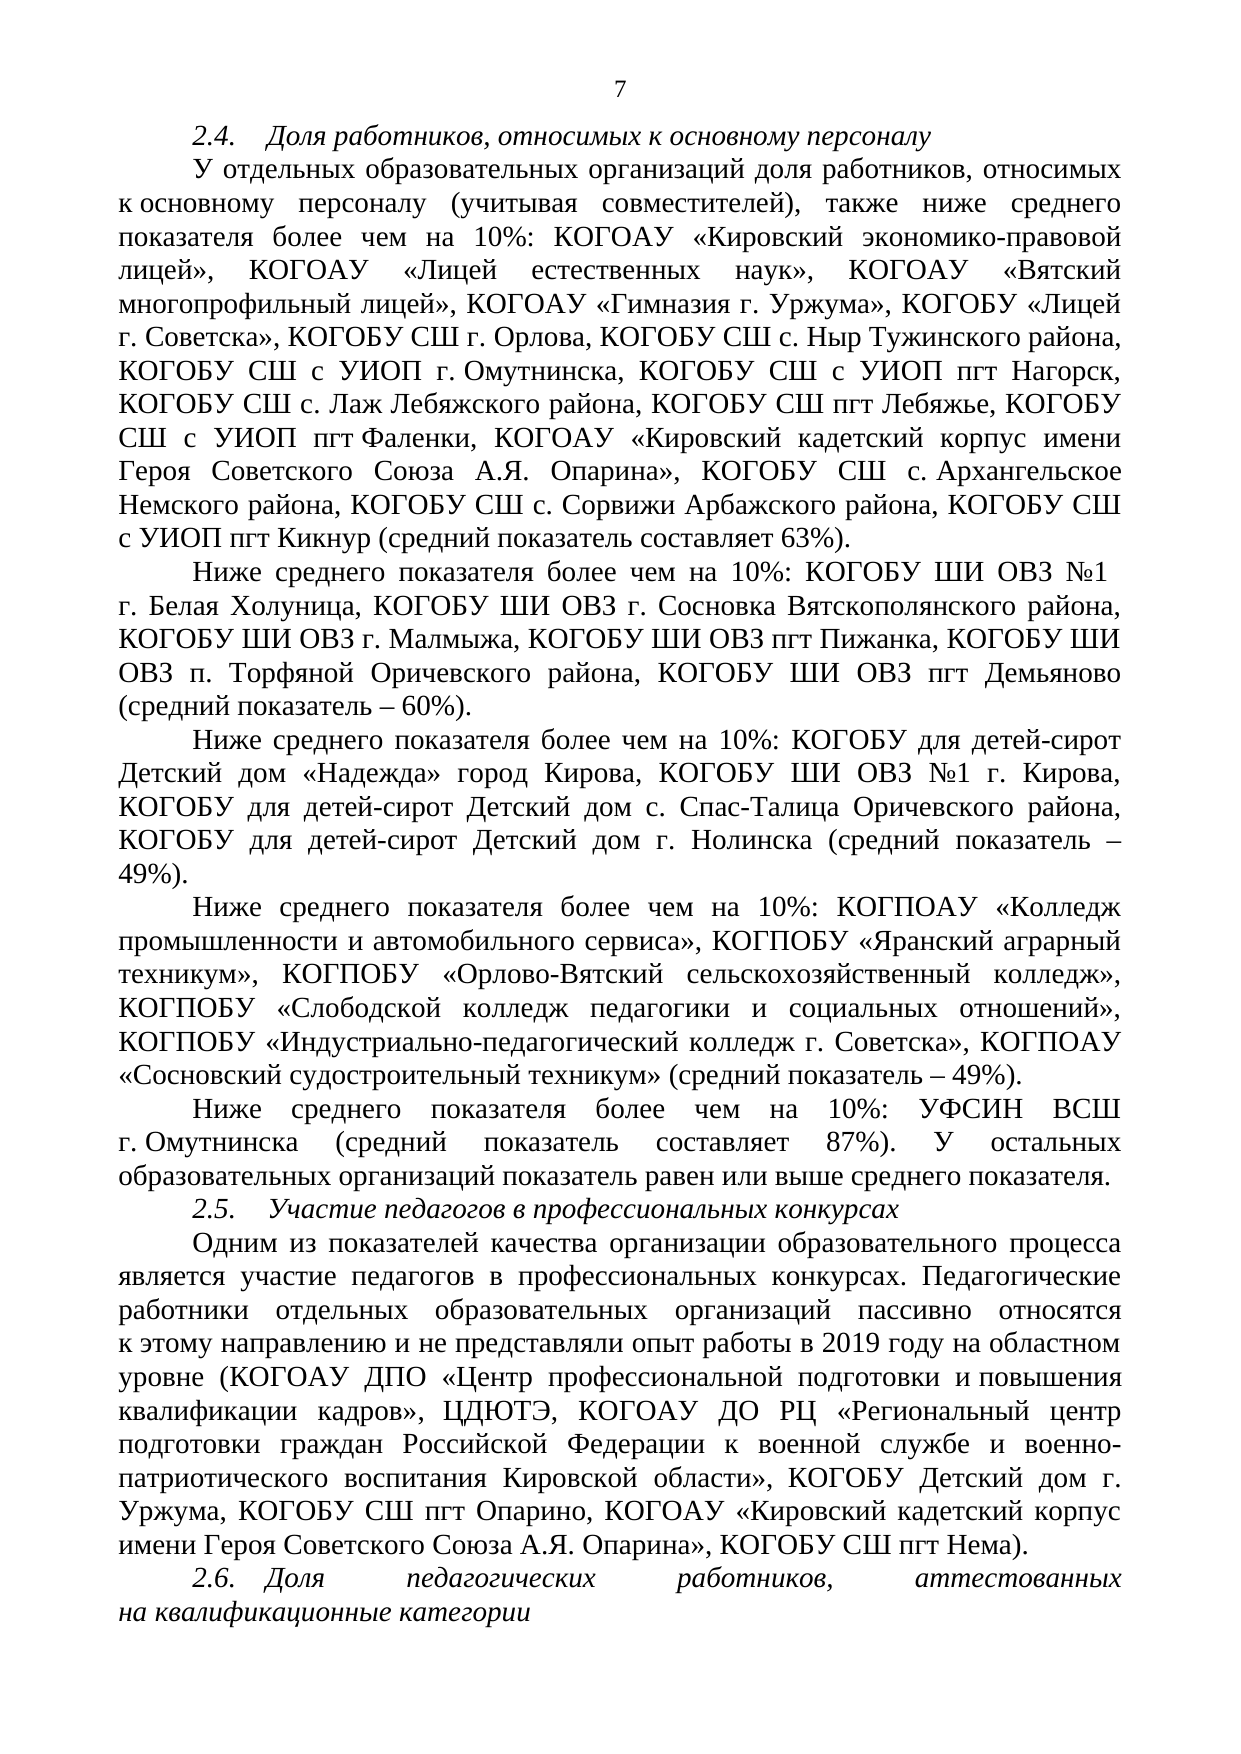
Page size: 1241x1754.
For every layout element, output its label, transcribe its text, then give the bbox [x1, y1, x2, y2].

list Доля педагогических работников, аттестованных на квалификационные категории [118, 1560, 1122, 1627]
list Доля работников, относимых к основному персоналу [192, 118, 1122, 152]
list Одним из показателей качества организации образовательного процесса является участие педагогов в профессиональных конкурсах. Педагогические работники отдельных образовательных организаций пассивно относятся к этому направлению и не представляли опыт работы в 2019 году на областном уровне (КОГОАУ ДПО «Центр профессиональной подготовки и повышения квалификации кадров», ЦДЮТЭ, КОГОАУ ДО РЦ «Региональный центр подготовки граждан Российской Федерации к военной службе и военно-патриотического воспитания Кировской области», КОГОБУ Детский дом г. Уржума, КОГОБУ СШ пгт Опарино, КОГОАУ «Кировский кадетский корпус имени Героя Советского Союза А.Я. Опарина», КОГОБУ СШ пгт Нема). [118, 1225, 1122, 1560]
list У отдельных образовательных организаций доля работников, относимых к основному персоналу (учитывая совместителей), также ниже среднего показателя более чем на 10%: КОГОАУ «Кировский экономико-правовой лицей», КОГОАУ «Лицей естественных наук», КОГОАУ «Вятский многопрофильный лицей», КОГОАУ «Гимназия г. Уржума», КОГОБУ «Лицей г. Советска», КОГОБУ СШ г. Орлова, КОГОБУ СШ с. Ныр Тужинского района, КОГОБУ СШ с УИОП г. Омутнинска, КОГОБУ СШ с УИОП пгт Нагорск, КОГОБУ СШ с. Лаж Лебяжского района, КОГОБУ СШ пгт Лебяжье, КОГОБУ СШ с УИОП пгт Фаленки, КОГОАУ «Кировский кадетский корпус имени Героя Советского Союза А.Я. Опарина», КОГОБУ СШ с. Архангельское Немского района, КОГОБУ СШ с. Сорвижи Арбажского района, КОГОБУ СШ с УИОП пгт Кикнур (средний показатель составляет 63%). [118, 152, 1122, 554]
list Участие педагогов в профессиональных конкурсах [192, 1191, 1122, 1225]
list Ниже среднего показателя более чем на 10%: КОГОБУ для детей-сирот Детский дом «Надежда» город Кирова, КОГОБУ ШИ ОВЗ №1 г. Кирова, КОГОБУ для детей-сирот Детский дом с. Спас-Талица Оричевского района, КОГОБУ для детей-сирот Детский дом г. Нолинска (средний показатель – 49%). [118, 722, 1122, 889]
list Ниже среднего показателя более чем на 10%: КОГПОАУ «Колледж промышленности и автомобильного сервиса», КОГПОБУ «Яранский аграрный техникум», КОГПОБУ «Орлово-Вятский сельскохозяйственный колледж», КОГПОБУ «Слободской колледж педагогики и социальных отношений», КОГПОБУ «Индустриально-педагогический колледж г. Советска», КОГПОАУ «Сосновский судостроительный техникум» (средний показатель – 49%). [118, 889, 1122, 1091]
list Ниже среднего показателя более чем на 10%: УФСИН ВСШ г. Омутнинска (средний показатель составляет 87%). У остальных образовательных организаций показатель равен или выше среднего показателя. [118, 1091, 1122, 1191]
list Ниже среднего показателя более чем на 10%: КОГОБУ ШИ ОВЗ №1 г. Белая Холуница, КОГОБУ ШИ ОВЗ г. Сосновка Вятскополянского района, КОГОБУ ШИ ОВЗ г. Малмыжа, КОГОБУ ШИ ОВЗ пгт Пижанка, КОГОБУ ШИ ОВЗ п. Торфяной Оричевского района, КОГОБУ ШИ ОВЗ пгт Демьяново (средний показатель – 60%). [118, 554, 1122, 722]
